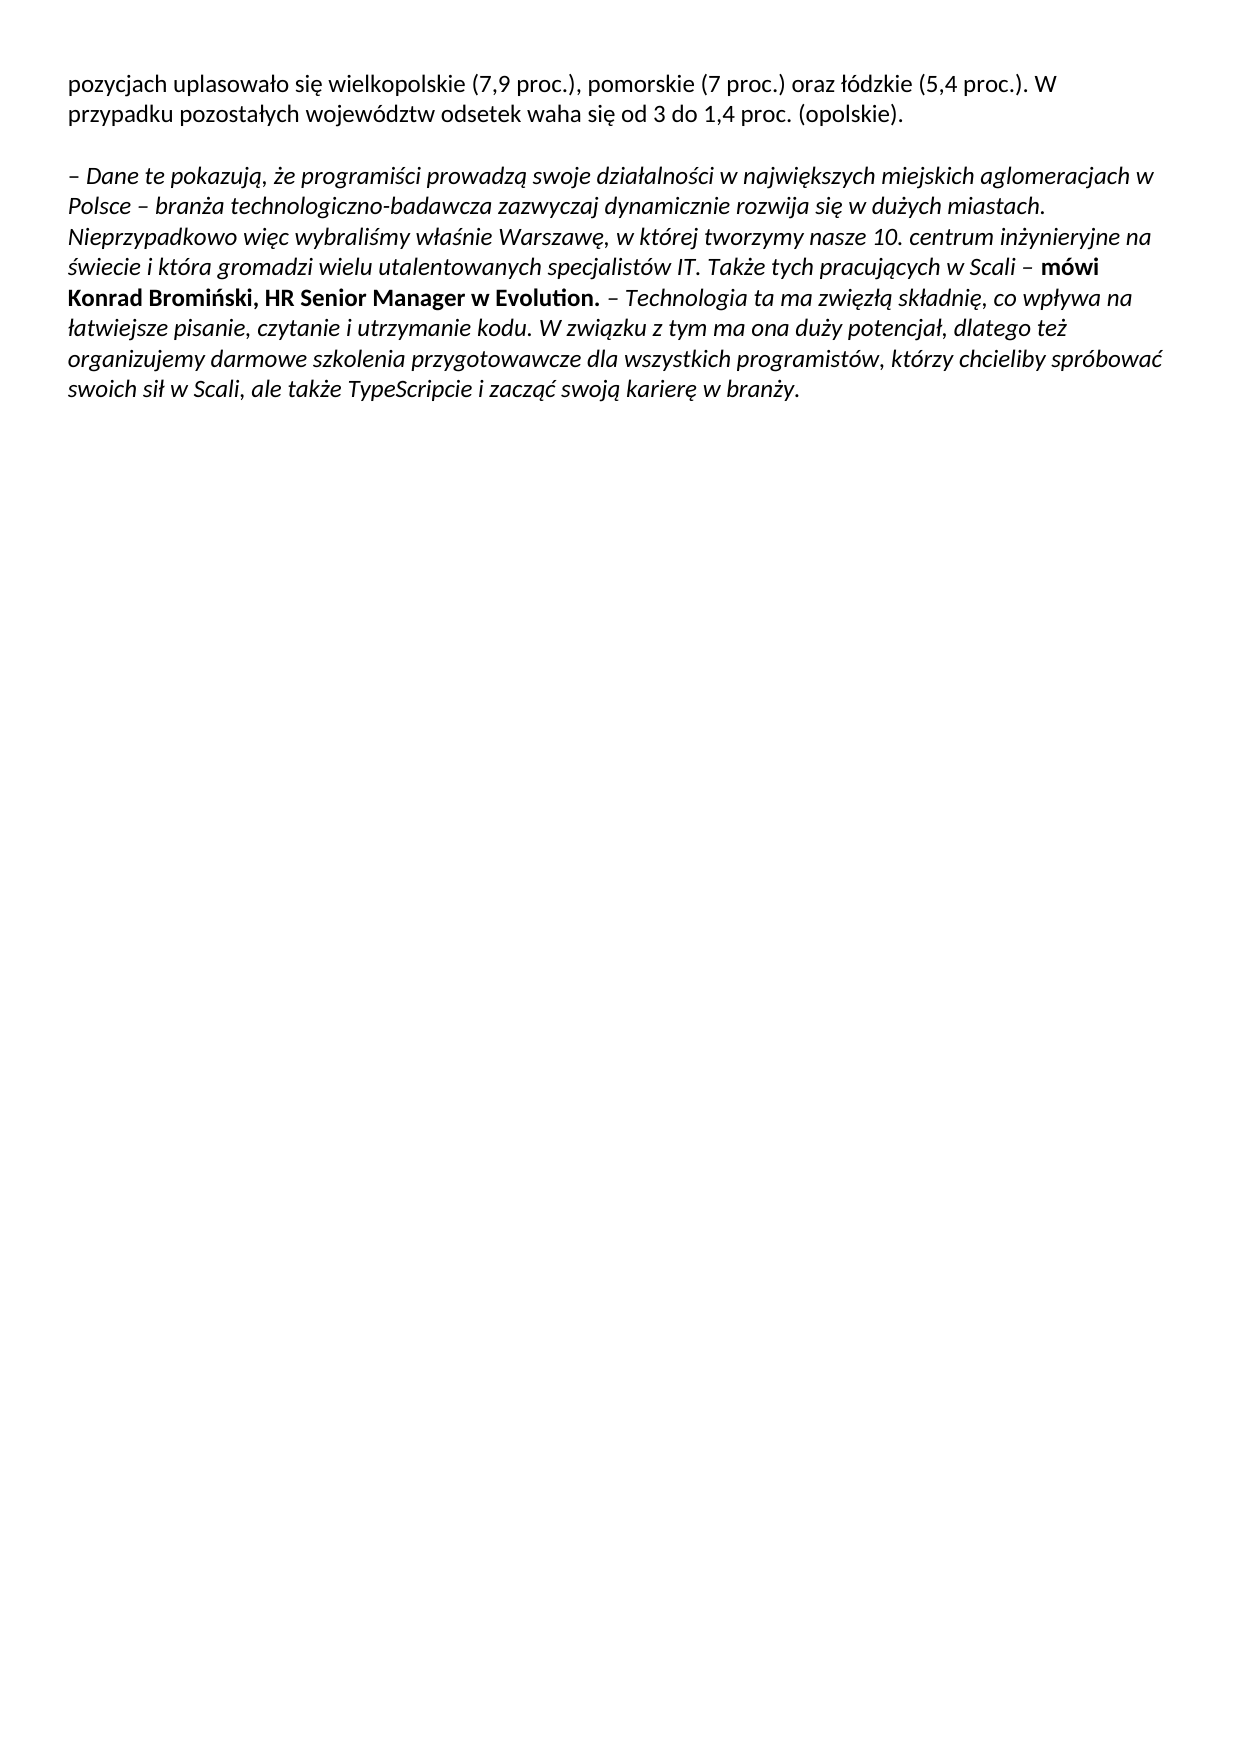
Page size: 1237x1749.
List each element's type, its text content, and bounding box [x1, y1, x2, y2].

text – Dane te pokazują, że programiści prowadzą swoje działalności w największych miejskich aglomeracjach w Polsce – branża technologiczno-badawcza zazwyczaj dynamicznie rozwija się w dużych miastach. Nieprzypadkowo więc wybraliśmy właśnie Warszawę, w której tworzymy nasze 10. centrum inżynieryjne na świecie i która gromadzi wielu utalentowanych specjalistów IT. Także tych pracujących w Scali – mówi Konrad Bromiński, HR Senior Manager w Evolution. – Technologia ta ma zwięzłą składnię, co wpływa na łatwiejsze pisanie, czytanie i utrzymanie kodu. W związku z tym ma ona duży potencjał, dlatego też organizujemy darmowe szkolenia przygotowawcze dla wszystkich programistów, którzy chcieliby spróbować swoich sił w Scali, ale także TypeScripcie i zacząć swoją karierę w branży. [68, 160, 1169, 404]
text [68, 68, 1169, 129]
